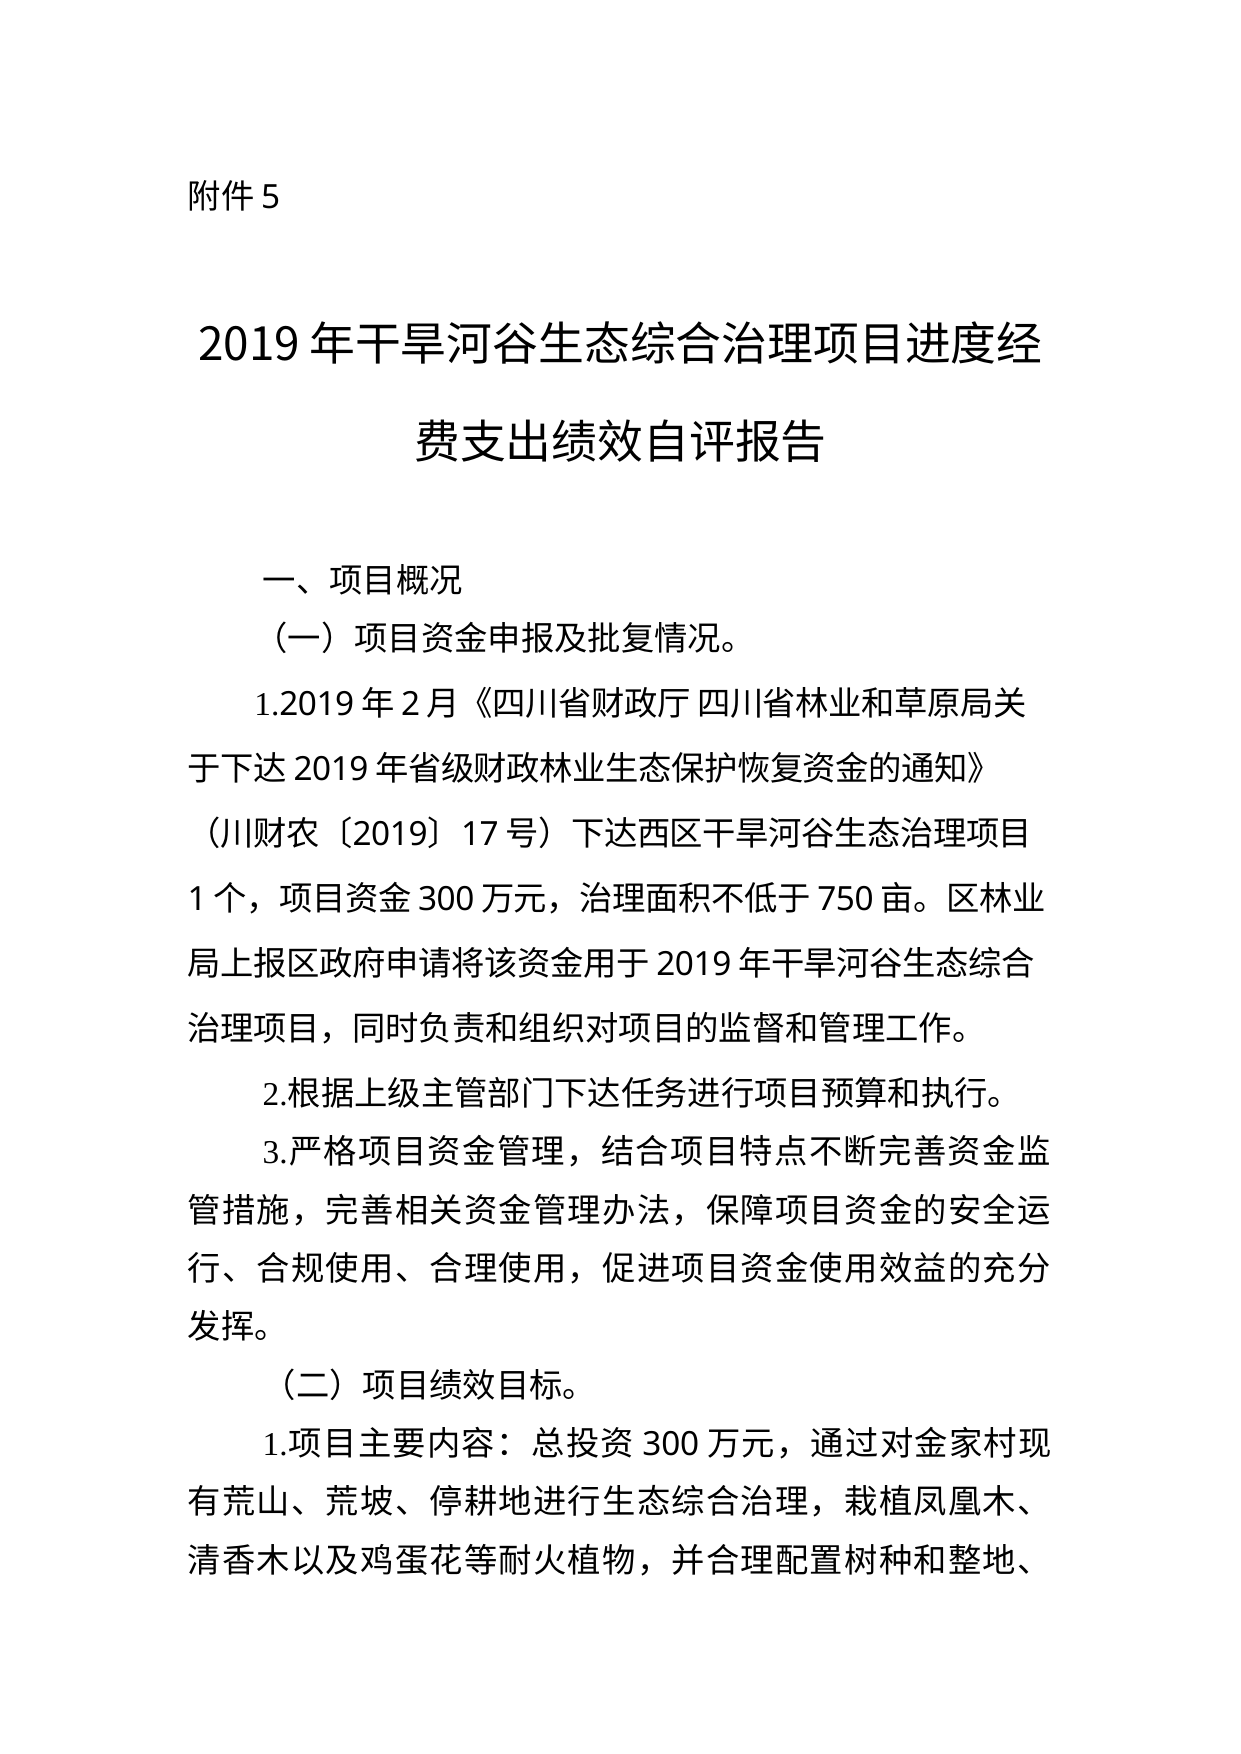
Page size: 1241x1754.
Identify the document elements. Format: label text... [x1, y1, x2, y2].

text 1.2019年2月《四川省财政厅 四川省林业和草原局关于下达2019年省级财政林业生态保护恢复资金的通知》（川财农〔2019〕17号）下达西区干旱河谷生态治理项目1个，项目资金300万元，治理面积不低于750亩。区林业局上报区政府申请将该资金用于2019年干旱河谷生态综合治理项目，同时负责和组织对项目的监督和管理工作。 [187, 669, 1053, 1059]
text （一）项目资金申报及批复情况。 [187, 604, 1053, 669]
text 2019年干旱河谷生态综合治理项目进度经费支出绩效自评报告 [187, 292, 1053, 487]
text 3.严格项目资金管理，结合项目特点不断完善资金监管措施，完善相关资金管理办法，保障项目资金的安全运行、合规使用、合理使用，促进项目资金使用效益的充分发挥。 [187, 1117, 1053, 1350]
text 一、项目概况 [187, 545, 1053, 604]
text 2.根据上级主管部门下达任务进行项目预算和执行。 [187, 1059, 1053, 1117]
text 附件5 [187, 162, 1053, 227]
text （二）项目绩效目标。 [187, 1350, 1053, 1409]
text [187, 1409, 1053, 1584]
